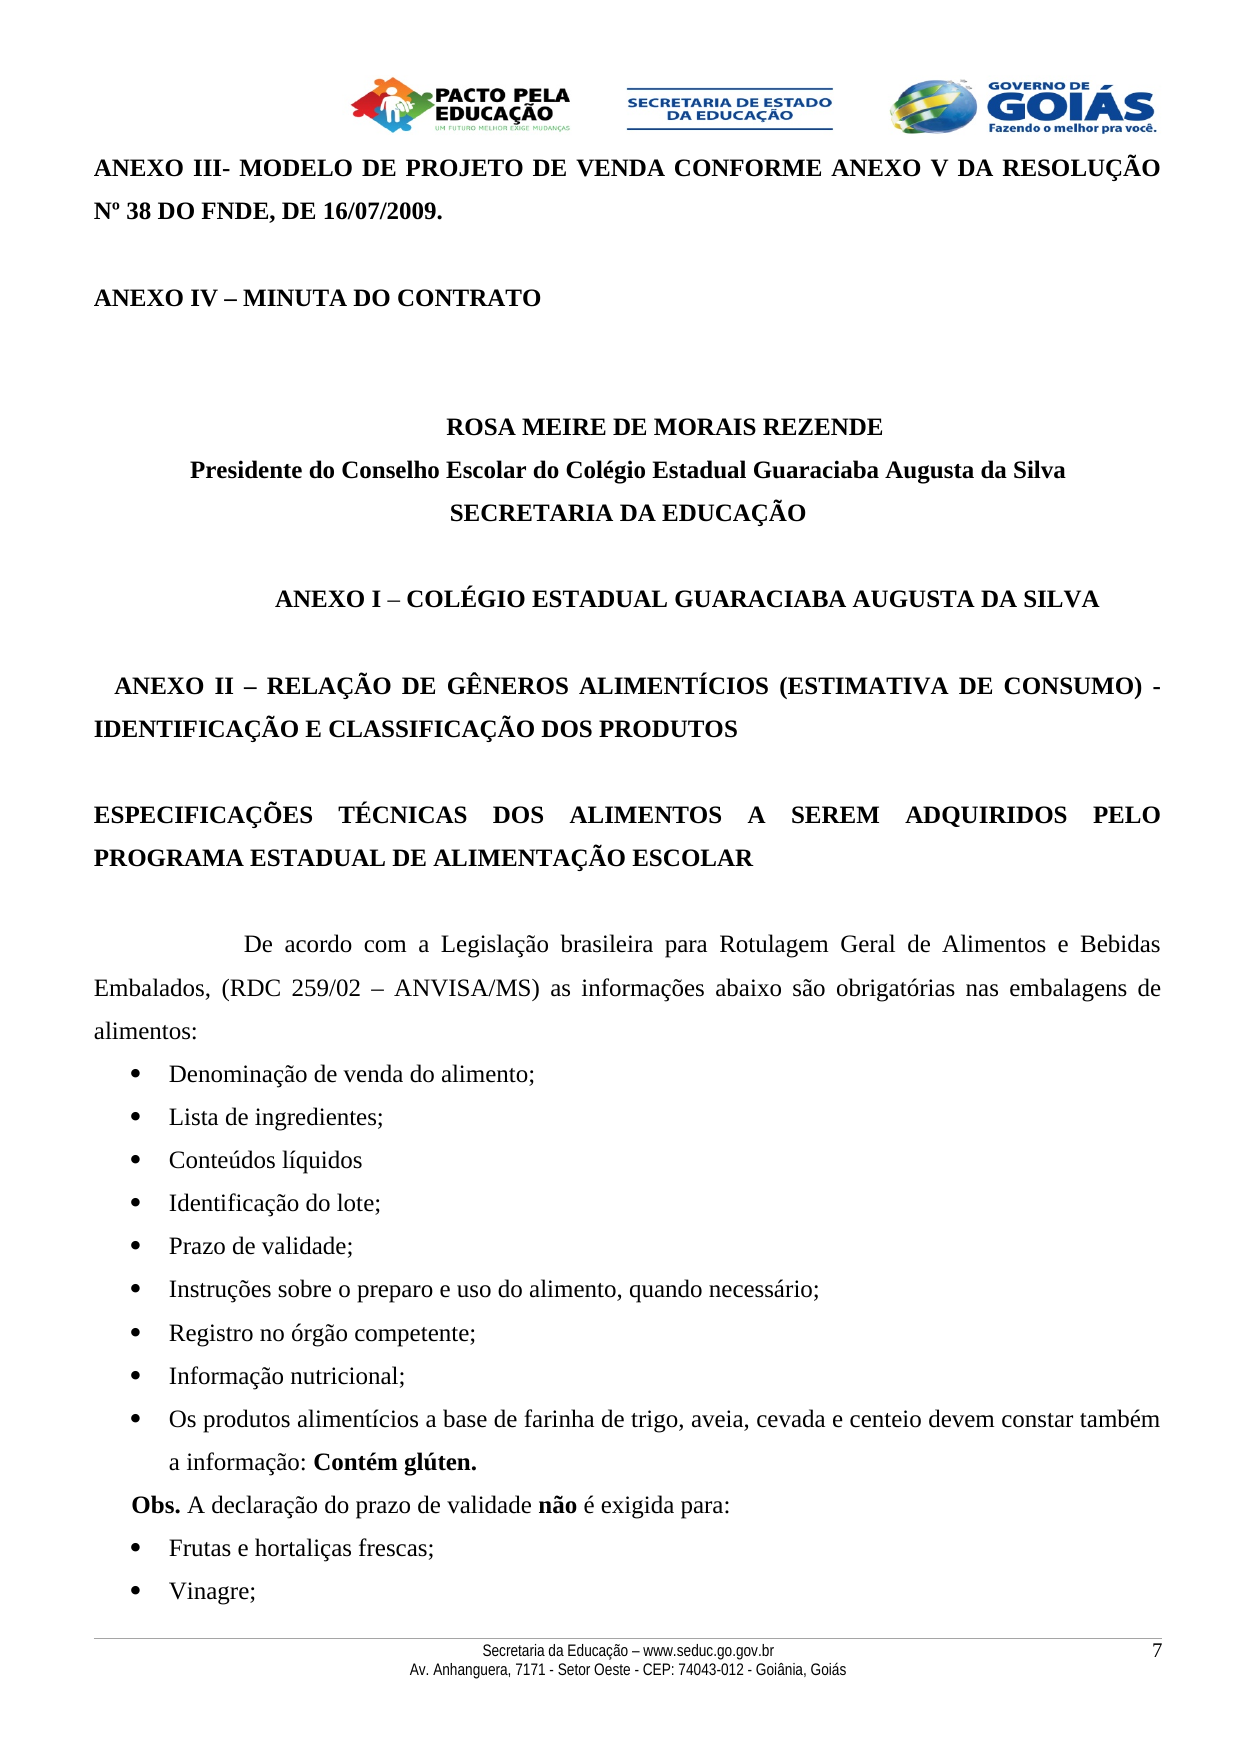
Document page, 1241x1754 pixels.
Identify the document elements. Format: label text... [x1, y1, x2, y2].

text SECRETARIA DA EDUCAÇÃO [94, 498, 1162, 527]
list Os produtos alimentícios a base de farinha de trigo, aveia, cevada e centeio devem constar também a informação: Contém glúten. [131, 1404, 1162, 1476]
picture [342, 75, 1163, 139]
text ANEXO I – COLÉGIO ESTADUAL GUARACIABA AUGUSTA DA SILVA [94, 584, 1162, 613]
text ROSA MEIRE DE MORAIS REZENDE [94, 412, 1162, 441]
text ANEXO III- MODELO DE PROJETO DE VENDA CONFORME ANEXO V DA RESOLUÇÃO Nº 38 DO FNDE, DE 16/07/2009. [94, 153, 1162, 225]
list Conteúdos líquidos [131, 1145, 1162, 1174]
list Registro no órgão competente; [131, 1318, 1162, 1346]
text ESPECIFICAÇÕES TÉCNICAS DOS ALIMENTOS A SEREM ADQUIRIDOS PELO PROGRAMA ESTADUAL DE ALIMENTAÇÃO ESCOLAR [94, 800, 1162, 872]
list Instruções sobre o preparo e uso do alimento, quando necessário; [131, 1274, 1162, 1303]
list Frutas e hortaliças frescas; [131, 1533, 1162, 1562]
list Informação nutricional; [131, 1361, 1162, 1389]
text ANEXO IV – MINUTA DO CONTRATO [94, 283, 1162, 311]
list Identificação do lote; [131, 1188, 1162, 1217]
list Vinagre; [131, 1576, 1162, 1605]
text ANEXO II – RELAÇÃO DE GÊNEROS ALIMENTÍCIOS (ESTIMATIVA DE CONSUMO) - IDENTIFICAÇÃO E CLASSIFICAÇÃO DOS PRODUTOS [94, 671, 1162, 743]
list Prazo de validade; [131, 1231, 1162, 1260]
text Presidente do Conselho Escolar do Colégio Estadual Guaraciaba Augusta da Silva [94, 455, 1162, 484]
text De acordo com a Legislação brasileira para Rotulagem Geral de Alimentos e Bebidas Embalados, (RDC 259/02 – ANVISA/MS) as informações abaixo são obrigatórias nas embalagens de alimentos: [94, 929, 1162, 1044]
list Denominação de venda do alimento; [131, 1059, 1162, 1088]
text Obs. A declaração do prazo de validade não é exigida para: [131, 1490, 1162, 1519]
list Lista de ingredientes; [131, 1102, 1162, 1131]
